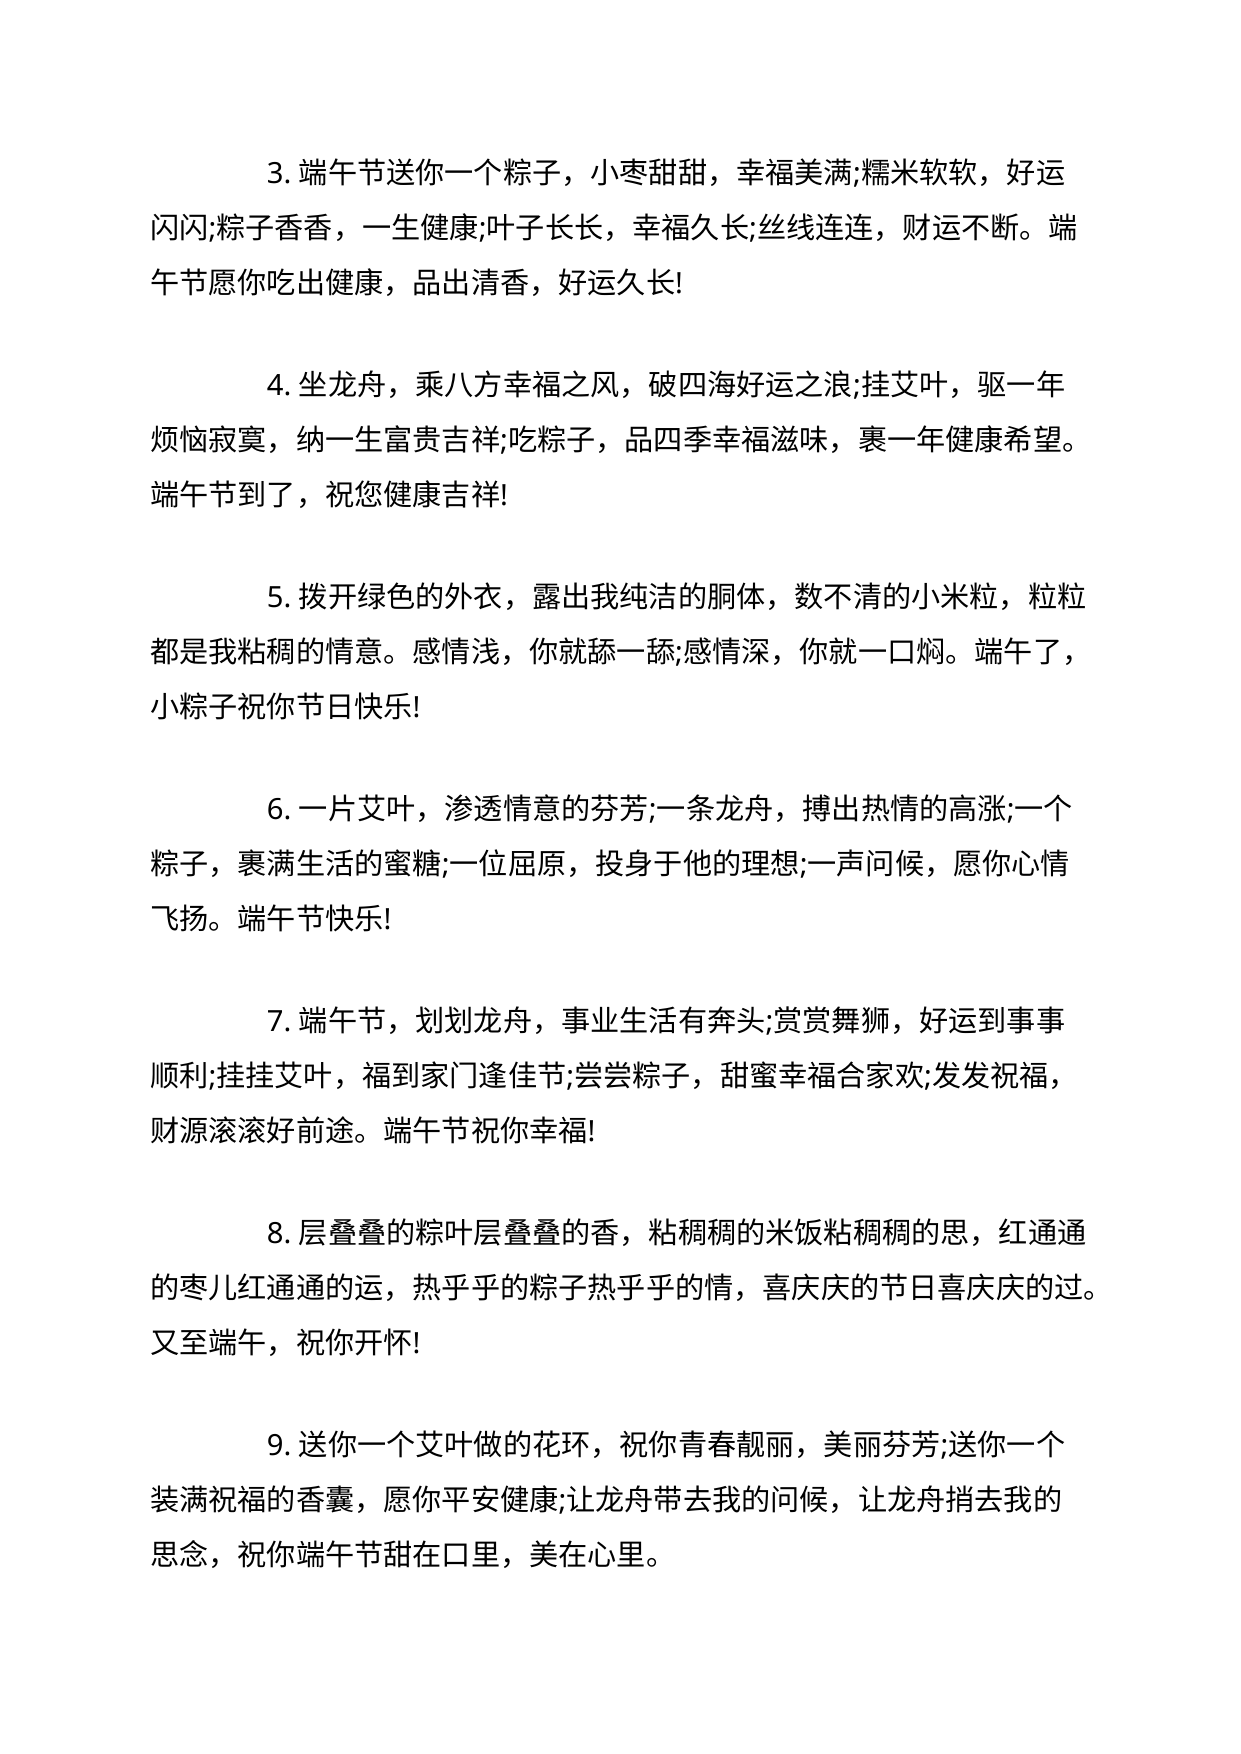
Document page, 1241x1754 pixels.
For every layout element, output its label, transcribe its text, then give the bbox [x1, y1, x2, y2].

text 8. 层叠叠的粽叶层叠叠的香，粘稠稠的米饭粘稠稠的思，红通通的枣儿红通通的运，热乎乎的粽子热乎乎的情，喜庆庆的节日喜庆庆的过。又至端午，祝你开怀! [150, 1210, 1090, 1362]
text 5. 拨开绿色的外衣，露出我纯洁的胴体，数不清的小米粒，粒粒都是我粘稠的情意。感情浅，你就舔一舔;感情深，你就一口焖。端午了，小粽子祝你节日快乐! [150, 574, 1090, 726]
text 7. 端午节，划划龙舟，事业生活有奔头;赏赏舞狮，好运到事事顺利;挂挂艾叶，福到家门逢佳节;尝尝粽子，甜蜜幸福合家欢;发发祝福，财源滚滚好前途。端午节祝你幸福! [150, 998, 1090, 1150]
text 3. 端午节送你一个粽子，小枣甜甜，幸福美满;糯米软软，好运闪闪;粽子香香，一生健康;叶子长长，幸福久长;丝线连连，财运不断。端午节愿你吃出健康，品出清香，好运久长! [150, 150, 1090, 302]
text 4. 坐龙舟，乘八方幸福之风，破四海好运之浪;挂艾叶，驱一年烦恼寂寞，纳一生富贵吉祥;吃粽子，品四季幸福滋味，裹一年健康希望。端午节到了，祝您健康吉祥! [150, 362, 1090, 514]
text 9. 送你一个艾叶做的花环，祝你青春靓丽，美丽芬芳;送你一个装满祝福的香囊，愿你平安健康;让龙舟带去我的问候，让龙舟捎去我的思念，祝你端午节甜在口里，美在心里。 [150, 1422, 1090, 1574]
text 6. 一片艾叶，渗透情意的芬芳;一条龙舟，搏出热情的高涨;一个粽子，裹满生活的蜜糖;一位屈原，投身于他的理想;一声问候，愿你心情飞扬。端午节快乐! [150, 786, 1090, 938]
